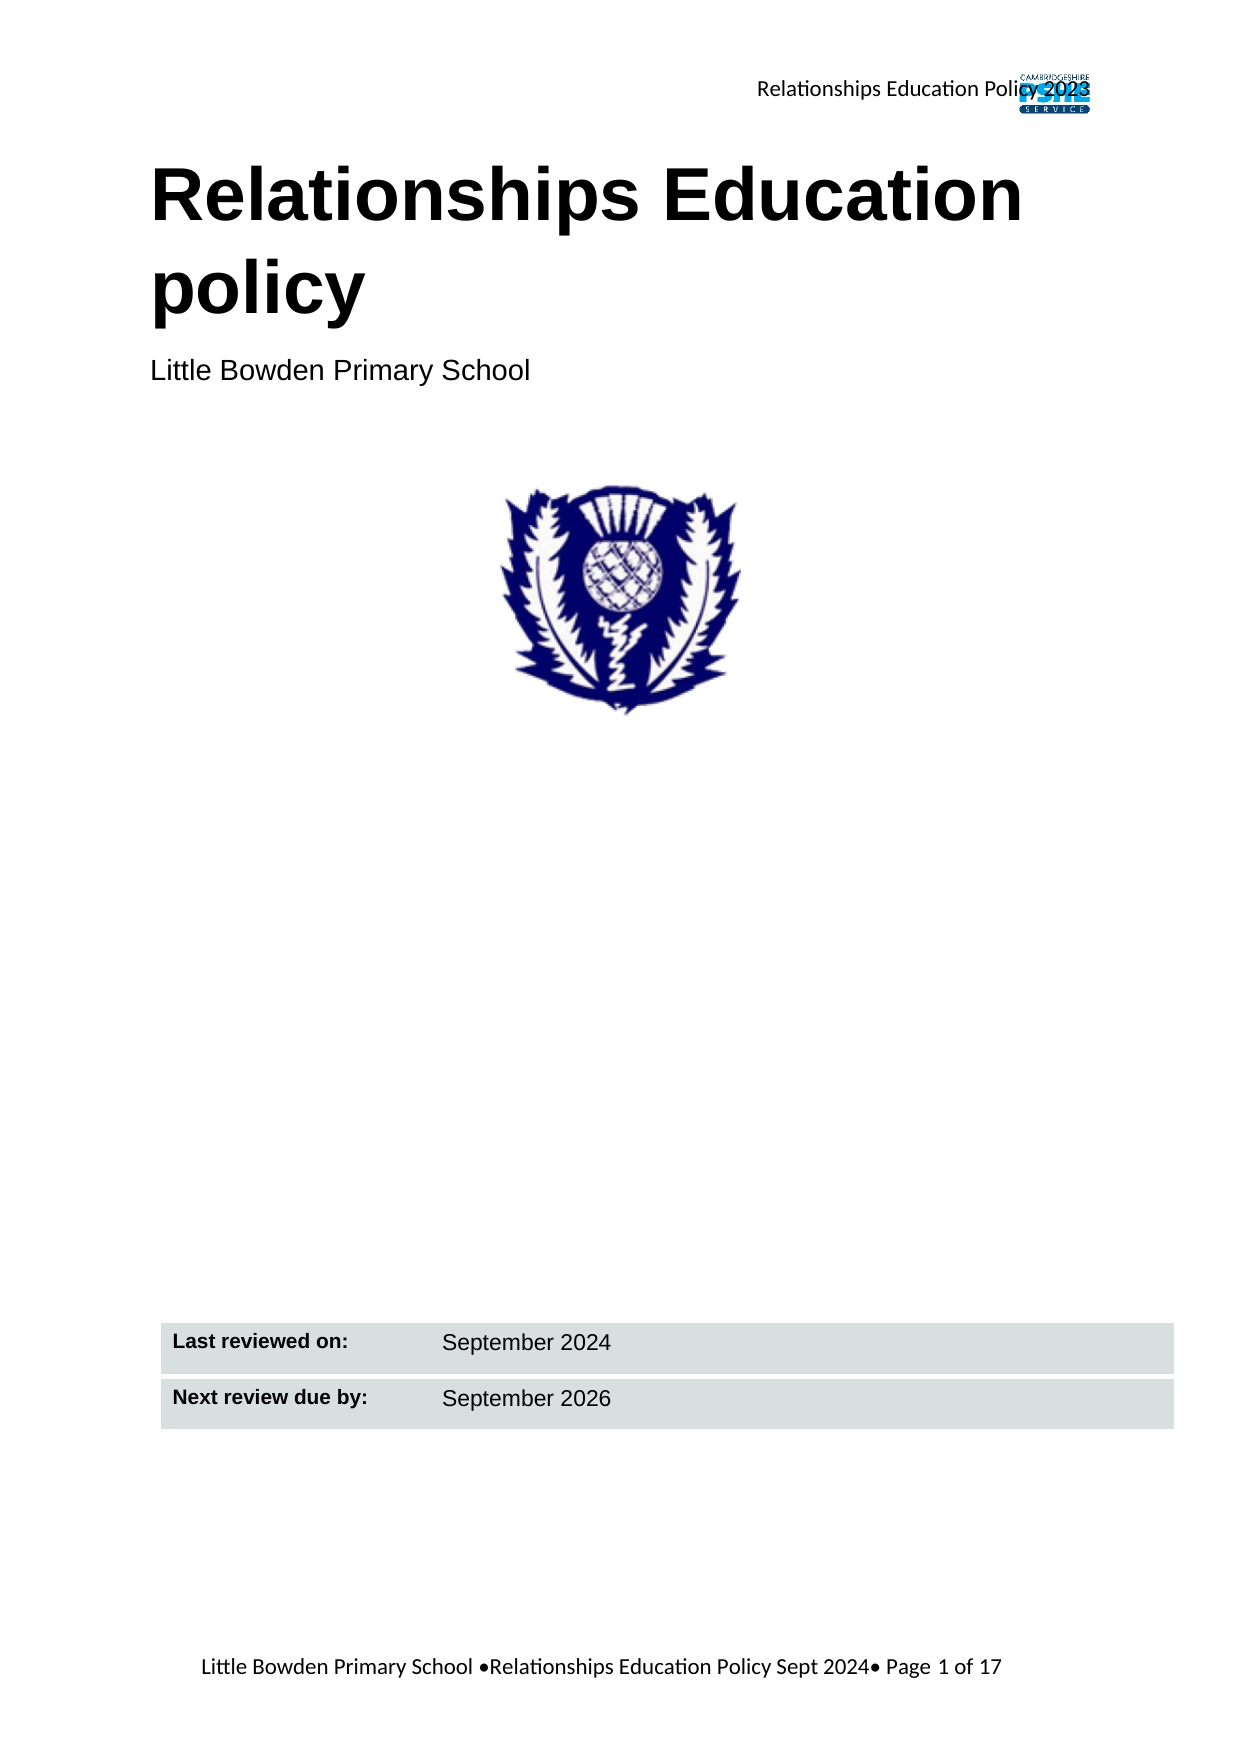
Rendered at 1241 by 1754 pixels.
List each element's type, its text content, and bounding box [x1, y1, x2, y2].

table_cell September 2026 [431, 1379, 1174, 1429]
table_header September 2024 [431, 1323, 1174, 1374]
table_cell Next review due by: [161, 1379, 431, 1429]
picture [1018, 73, 1090, 115]
text Little Bowden Primary School [150, 353, 1090, 386]
picture [470, 450, 770, 751]
table_header Last reviewed on: [161, 1323, 431, 1374]
text Relationships Education policy [150, 150, 1090, 329]
